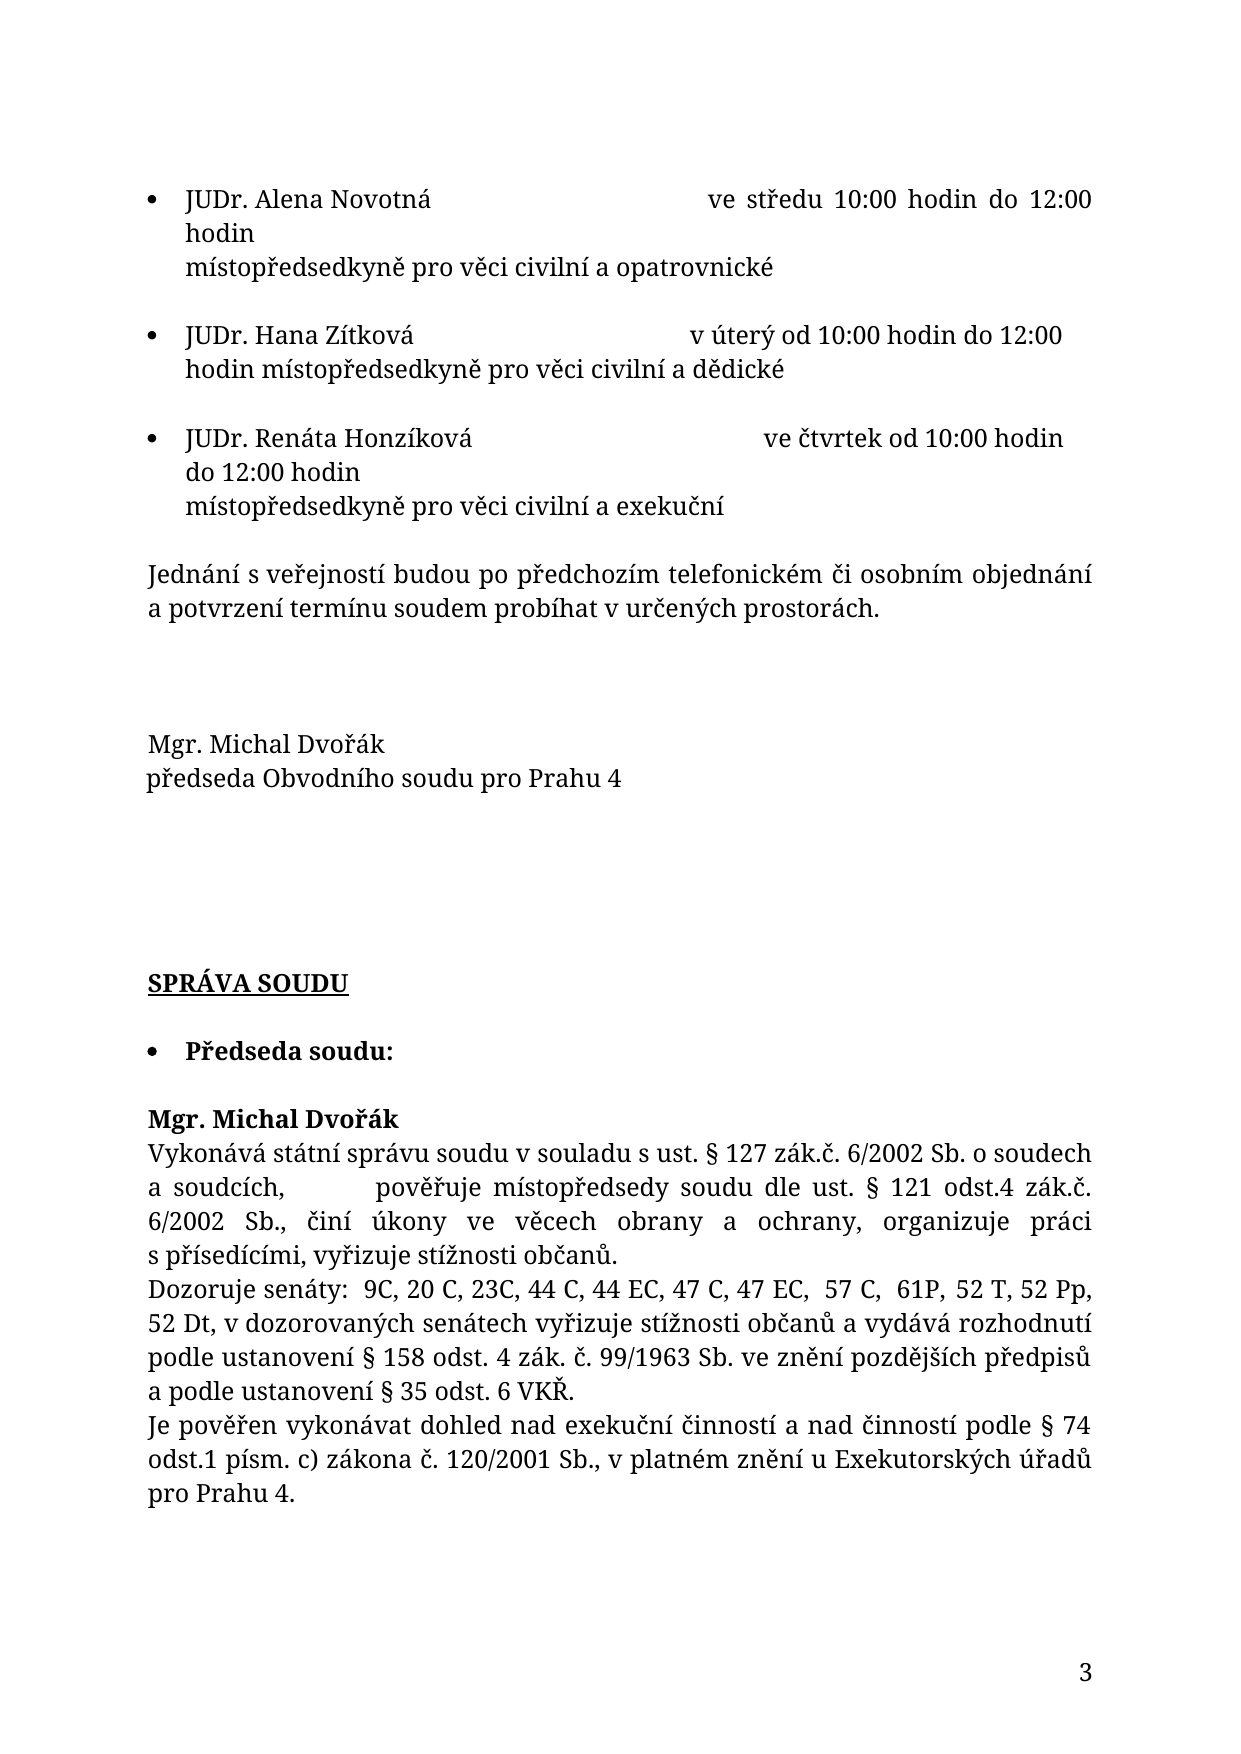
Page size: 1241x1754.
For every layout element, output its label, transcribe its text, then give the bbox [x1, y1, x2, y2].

list místopředsedkyně pro věci civilní a exekuční [185, 488, 1092, 522]
list Předseda soudu: [148, 1033, 1092, 1067]
text Je pověřen vykonávat dohled nad exekuční činností a nad činností podle § 74 odst.1 písm. c) zákona č. 120/2001 Sb., v platném znění u Exekutorských úřadů pro Prahu 4. [148, 1408, 1092, 1510]
text SPRÁVA SOUDU [148, 965, 1092, 999]
list JUDr. Hana Zítková v úterý od 10:00 hodin do 12:00 hodin místopředsedkyně pro věci civilní a dědické [148, 318, 1092, 386]
text Vykonává státní správu soudu v souladu s ust. § 127 zák.č. 6/2002 Sb. o soudech a soudcích, pověřuje místopředsedy soudu dle ust. § 121 odst.4 zák.č. 6/2002 Sb., činí úkony ve věcech obrany a ochrany, organizuje práci s přísedícími, vyřizuje stížnosti občanů. [148, 1136, 1092, 1272]
text Jednání s veřejností budou po předchozím telefonickém či osobním objednání a potvrzení termínu soudem probíhat v určených prostorách. [148, 556, 1092, 624]
text Mgr. Michal Dvořák [148, 1101, 1092, 1136]
text Mgr. Michal Dvořák [148, 727, 1092, 761]
list JUDr. Alena Novotná ve středu 10:00 hodin do 12:00 hodin [148, 182, 1092, 250]
text předseda Obvodního soudu pro Prahu 4 [133, 761, 1092, 795]
list JUDr. Renáta Honzíková ve čtvrtek od 10:00 hodin do 12:00 hodin [148, 420, 1092, 488]
text místopředsedkyně pro věci civilní a opatrovnické [185, 250, 1092, 284]
text Dozoruje senáty: 9C, 20 C, 23C, 44 C, 44 EC, 47 C, 47 EC, 57 C, 61P, 52 T, 52 Pp, 52 Dt, v dozorovaných senátech vyřizuje stížnosti občanů a vydává rozhodnutí podle ustanovení § 158 odst. 4 zák. č. 99/1963 Sb. ve znění pozdějších předpisů a podle ustanovení § 35 odst. 6 VKŘ. [148, 1272, 1092, 1408]
